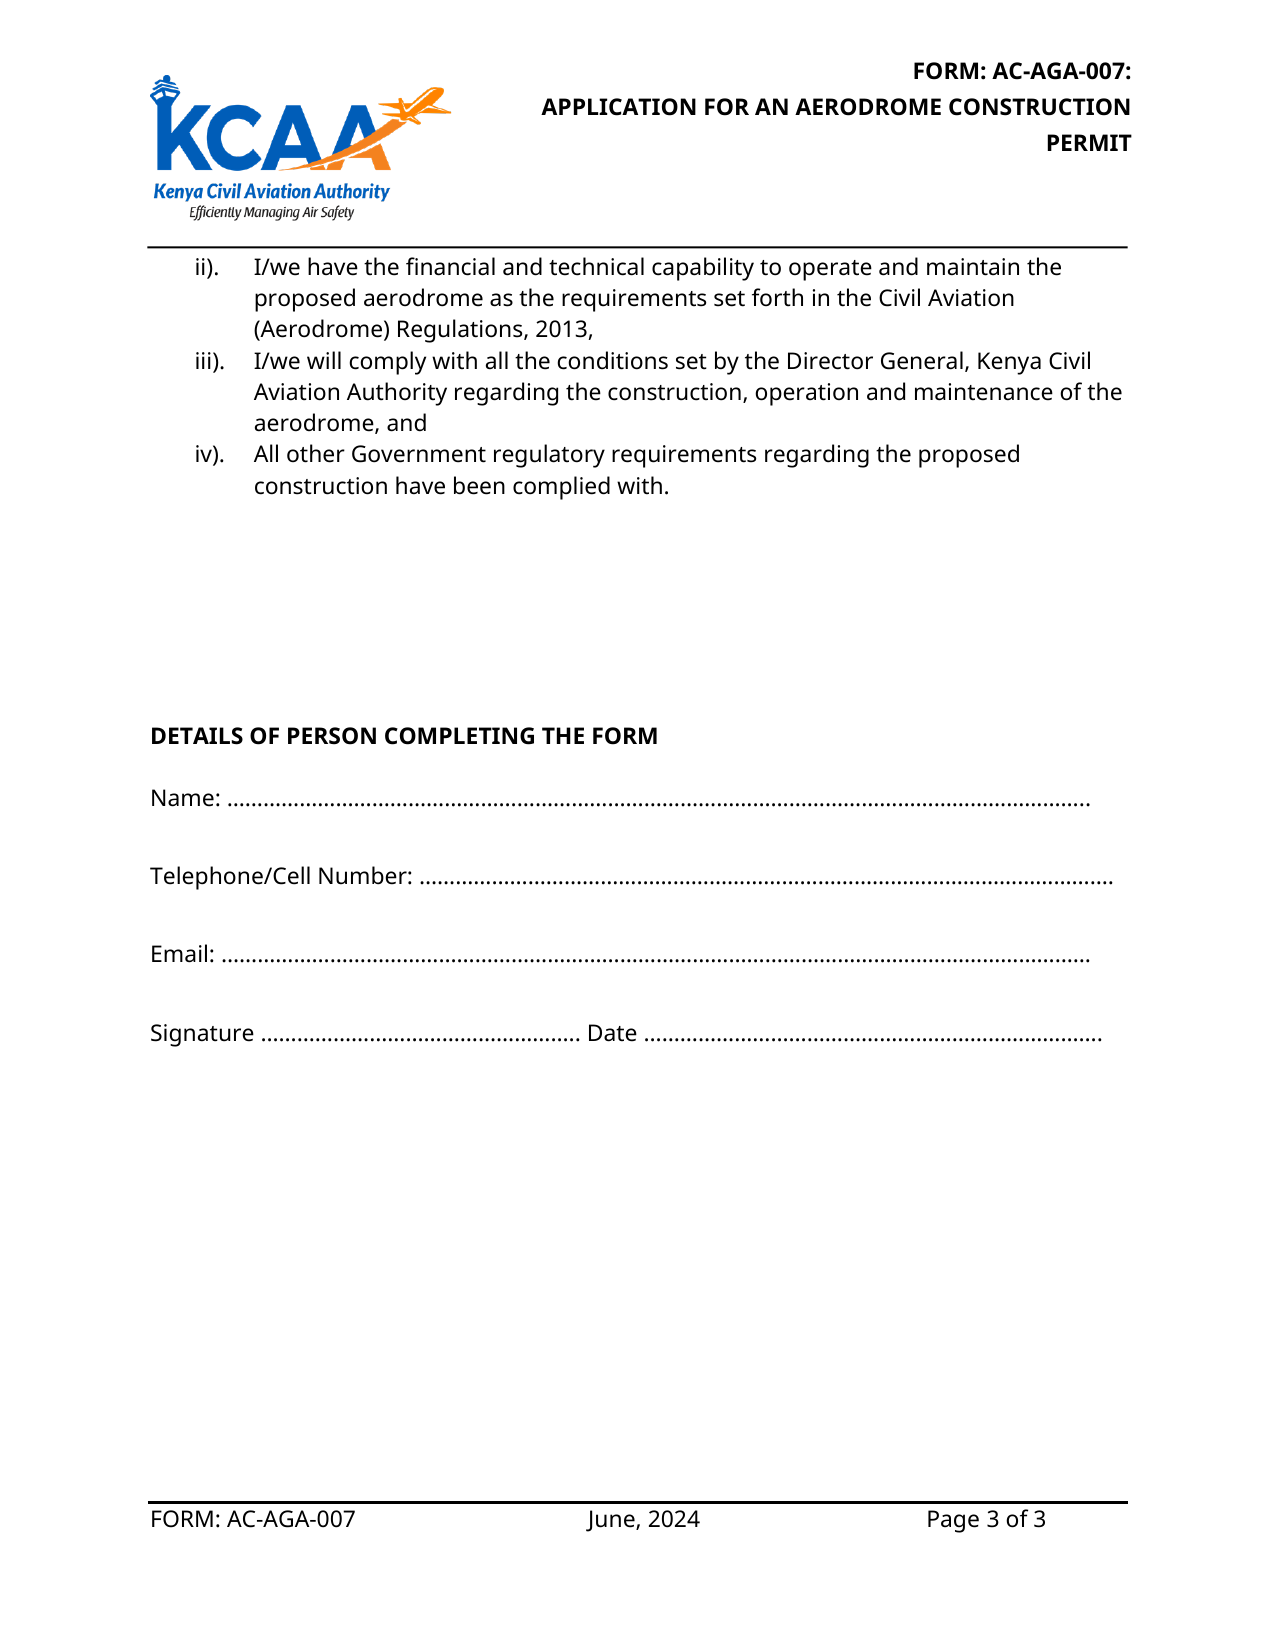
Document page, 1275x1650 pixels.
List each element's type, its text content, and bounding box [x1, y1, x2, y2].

text Telephone/Cell Number: ……………………………………………………………………………………………………. [150, 860, 1125, 892]
text Signature …………………………………………….. Date …………………………………………………………………. [150, 1017, 1125, 1048]
list All other Government regulatory requirements regarding the proposed construction have been complied with. [194, 438, 1125, 501]
text Email: ……………………………………………………………………………………………………………………………… [150, 938, 1125, 970]
picture [150, 75, 453, 223]
list I/we have the financial and technical capability to operate and maintain the proposed aerodrome as the requirements set forth in the Civil Aviation (Aerodrome) Regulations, 2013, [194, 251, 1125, 345]
text DETAILS OF PERSON COMPLETING THE FORM [150, 720, 1125, 751]
text Name: …………………………………………………………………………………………………………………………….. [150, 782, 1125, 813]
list I/we will comply with all the conditions set by the Director General, Kenya Civil Aviation Authority regarding the construction, operation and maintenance of the aerodrome, and [194, 345, 1125, 438]
